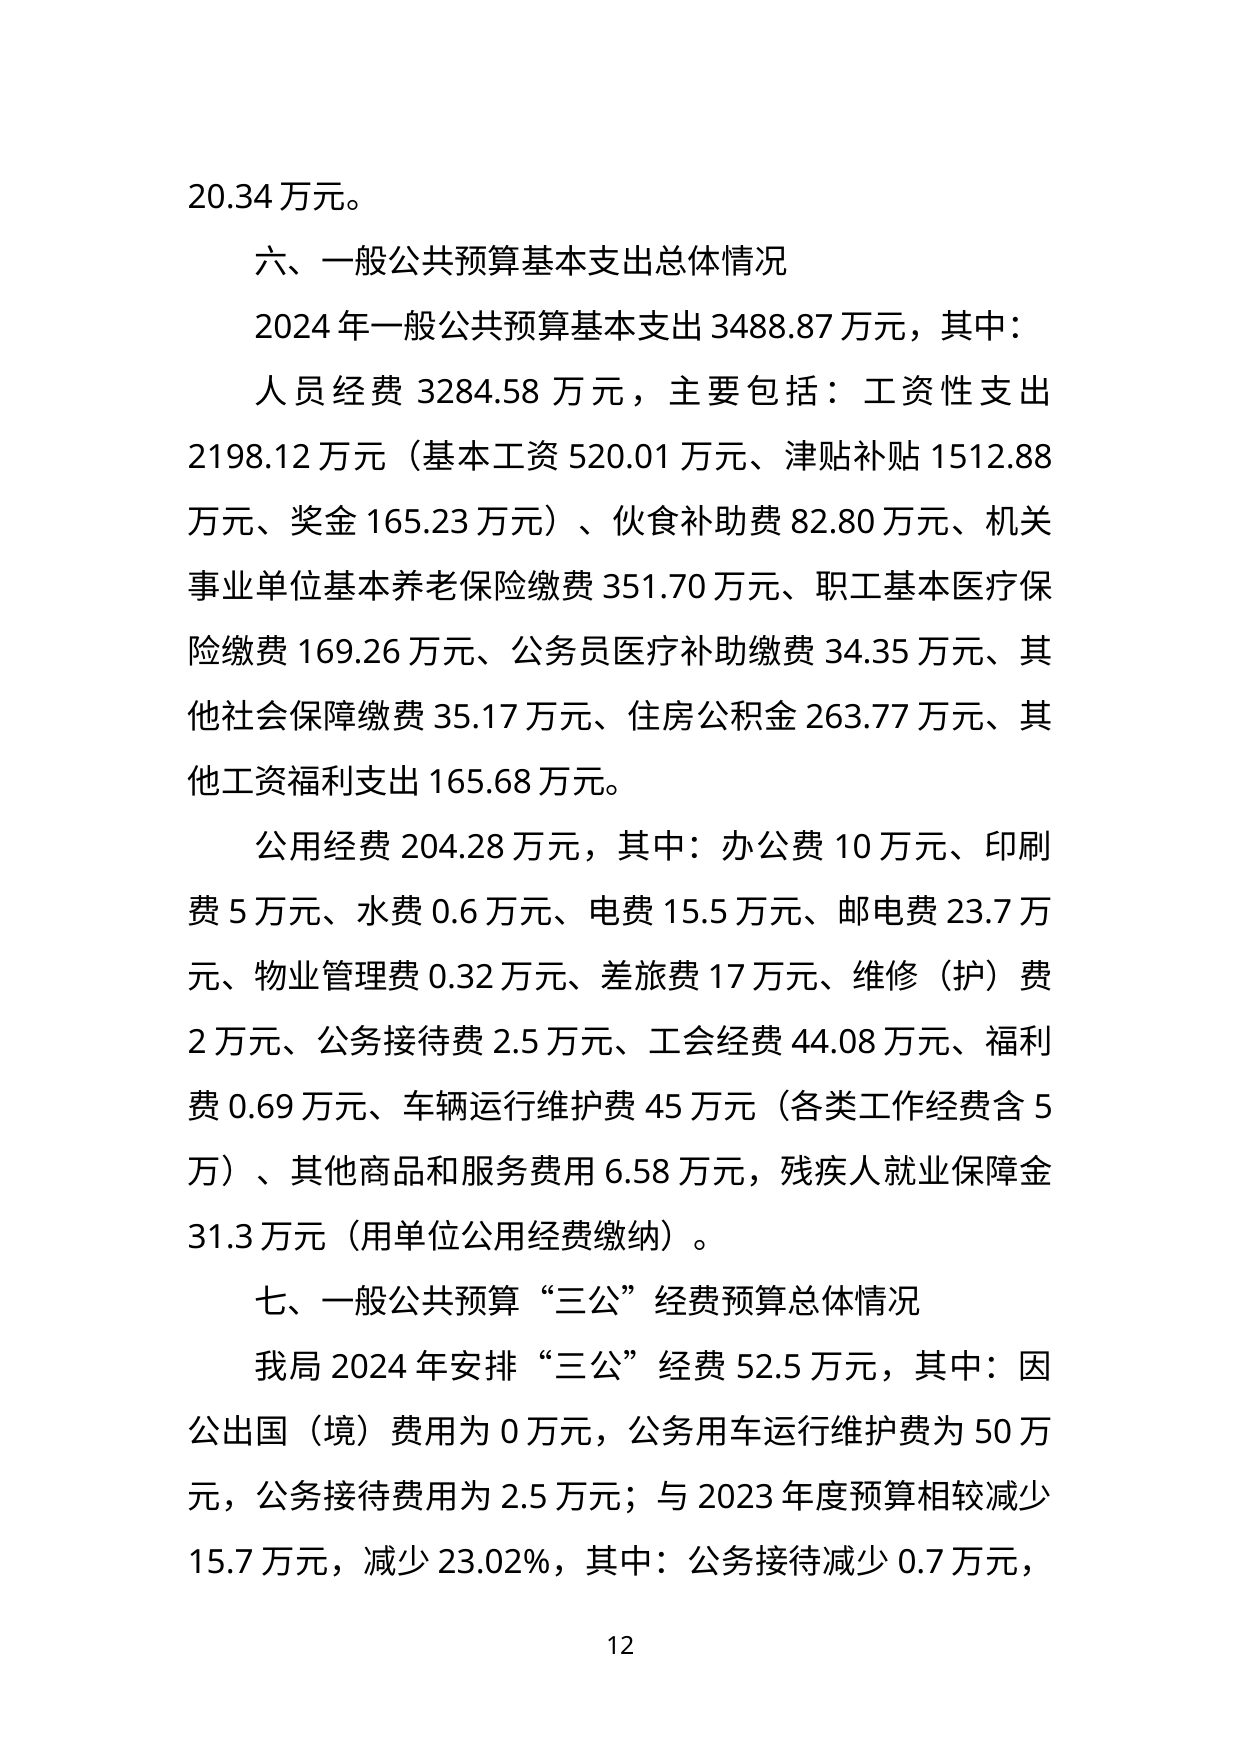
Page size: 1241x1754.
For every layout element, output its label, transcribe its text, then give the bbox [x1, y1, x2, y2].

text 公用经费204.28万元，其中：办公费10万元、印刷费5万元、水费0.6万元、电费15.5万元、邮电费23.7万元、物业管理费0.32万元、差旅费17万元、维修（护）费2万元、公务接待费2.5万元、工会经费44.08万元、福利费0.69万元、车辆运行维护费45万元（各类工作经费含5万）、其他商品和服务费用6.58万元，残疾人就业保障金31.3万元（用单位公用经费缴纳）。 [187, 812, 1053, 1267]
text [187, 1332, 1053, 1592]
text 2024年一般公共预算基本支出3488.87万元，其中： [187, 292, 1053, 357]
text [187, 162, 1053, 227]
text 人员经费3284.58万元，主要包括：工资性支出2198.12万元（基本工资520.01万元、津贴补贴1512.88万元、奖金165.23万元）、伙食补助费82.80万元、机关事业单位基本养老保险缴费351.70万元、职工基本医疗保险缴费169.26万元、公务员医疗补助缴费34.35万元、其他社会保障缴费35.17万元、住房公积金263.77万元、其他工资福利支出165.68万元。 [187, 357, 1053, 812]
text 七、一般公共预算“三公”经费预算总体情况 [187, 1267, 1053, 1332]
text 六、一般公共预算基本支出总体情况 [187, 227, 1053, 292]
